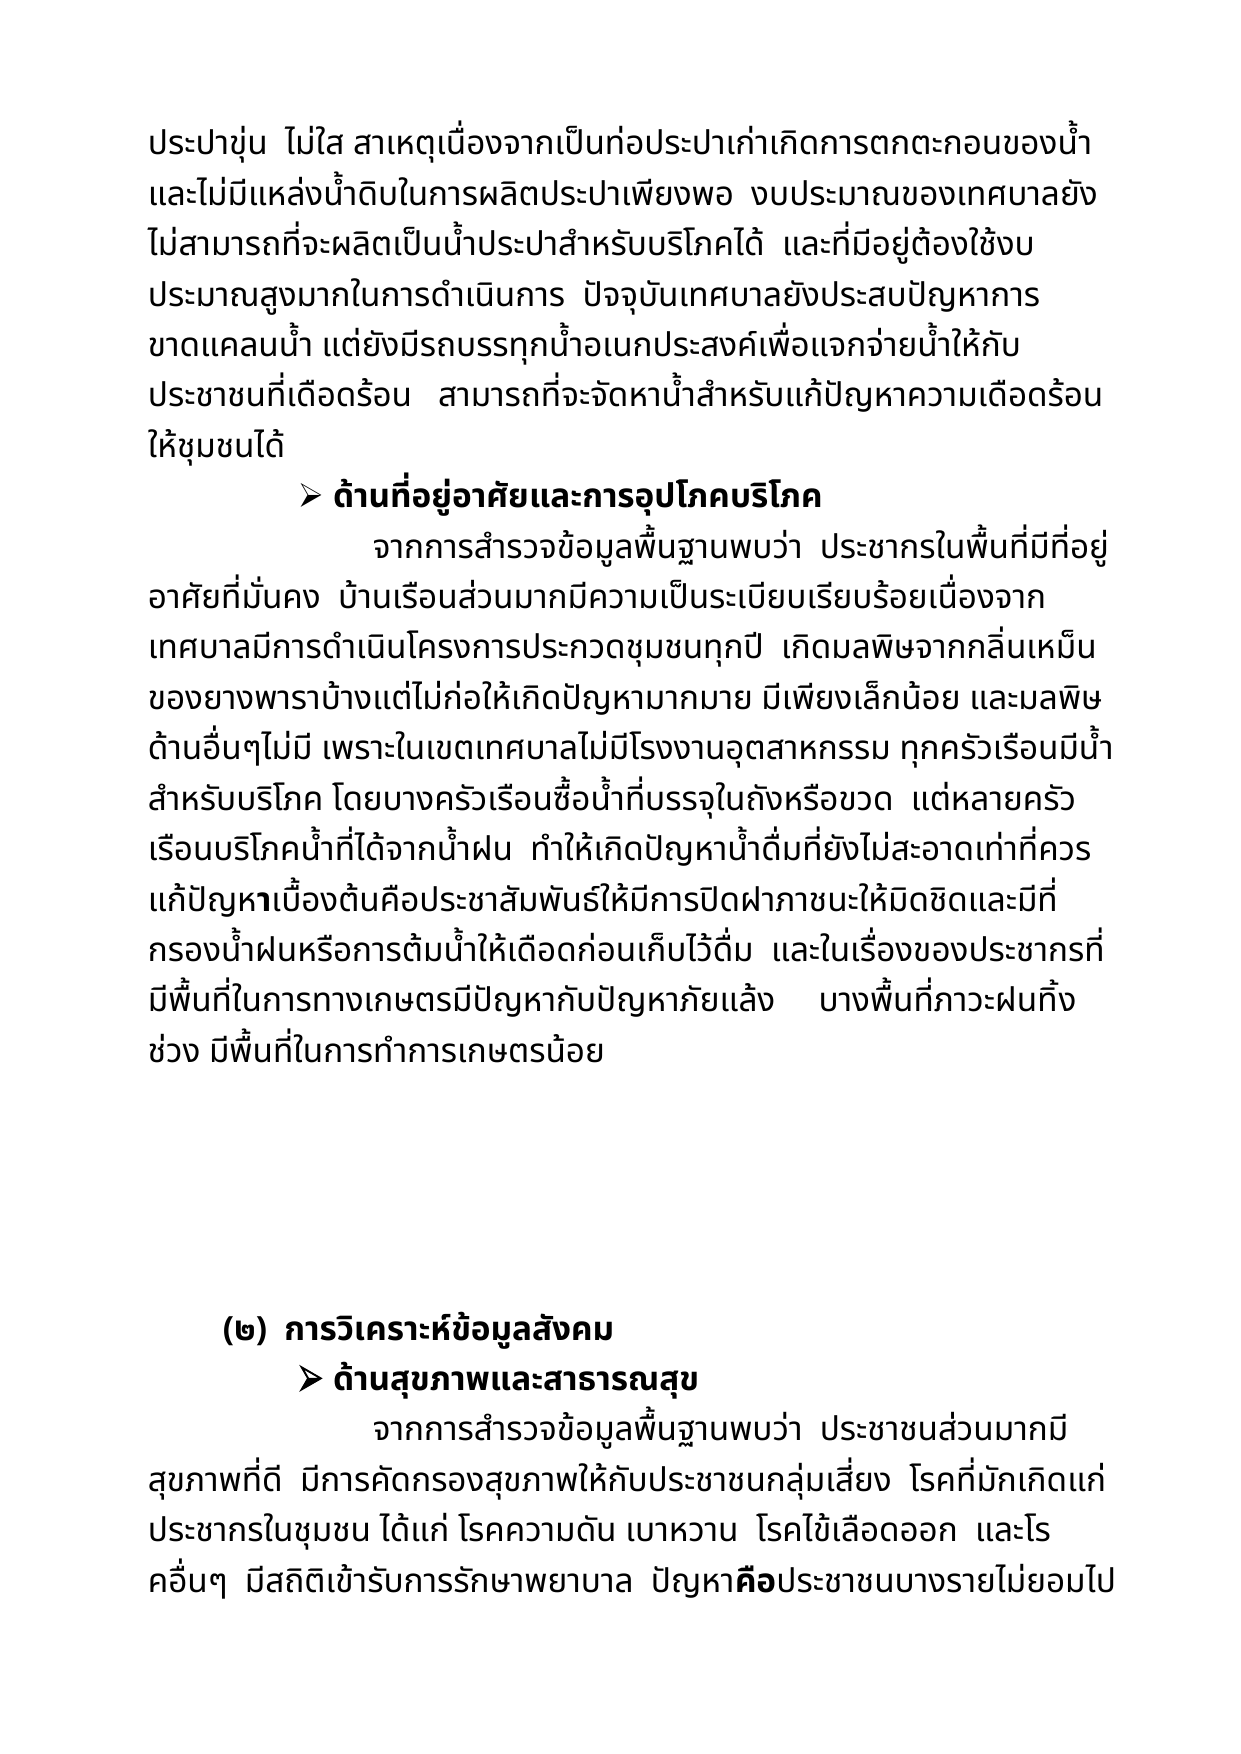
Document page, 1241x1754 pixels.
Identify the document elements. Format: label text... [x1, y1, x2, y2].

text (๒) การวิเคราะห์ข้อมูลสังคม [148, 1304, 1122, 1355]
text จากการสำรวจข้อมูลพื้นฐานพบว่า ประชากรในพื้นที่มีที่อยู่อาศัยที่มั่นคง บ้านเรือนส่วนมากมีความเป็นระเบียบเรียบร้อยเนื่องจากเทศบาลมีการดำเนินโครงการประกวดชุมชนทุกปี เกิดมลพิษจากกลิ่นเหม็นของยางพาราบ้างแต่ไม่ก่อให้เกิดปัญหามากมาย มีเพียงเล็กน้อย และมลพิษด้านอื่นๆไม่มี เพราะในเขตเทศบาลไม่มีโรงงานอุตสาหกรรม ทุกครัวเรือนมีน้ำสำหรับบริโภค โดยบางครัวเรือนซื้อน้ำที่บรรจุในถังหรือขวด แต่หลายครัวเรือนบริโภคน้ำที่ได้จากน้ำฝน ทำให้เกิดปัญหาน้ำดื่มที่ยังไม่สะอาดเท่าที่ควร แก้ปัญหาเบื้องต้นคือประชาสัมพันธ์ให้มีการปิดฝาภาชนะให้มิดชิดและมีที่กรองน้ำฝนหรือการต้มน้ำให้เดือดก่อนเก็บไว้ดื่ม และในเรื่องของประชากรที่มีพื้นที่ในการทางเกษตรมีปัญหากับปัญหาภัยแล้ง บางพื้นที่ภาวะฝนทิ้งช่วง มีพื้นที่ในการทำการเกษตรน้อย [148, 523, 1122, 1077]
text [148, 1405, 1123, 1607]
text ด้านที่อยู่อาศัยและการอุปโภคบริโภค [148, 472, 1122, 523]
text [148, 119, 1123, 472]
text ด้านสุขภาพและสาธารณสุข [223, 1355, 1123, 1405]
